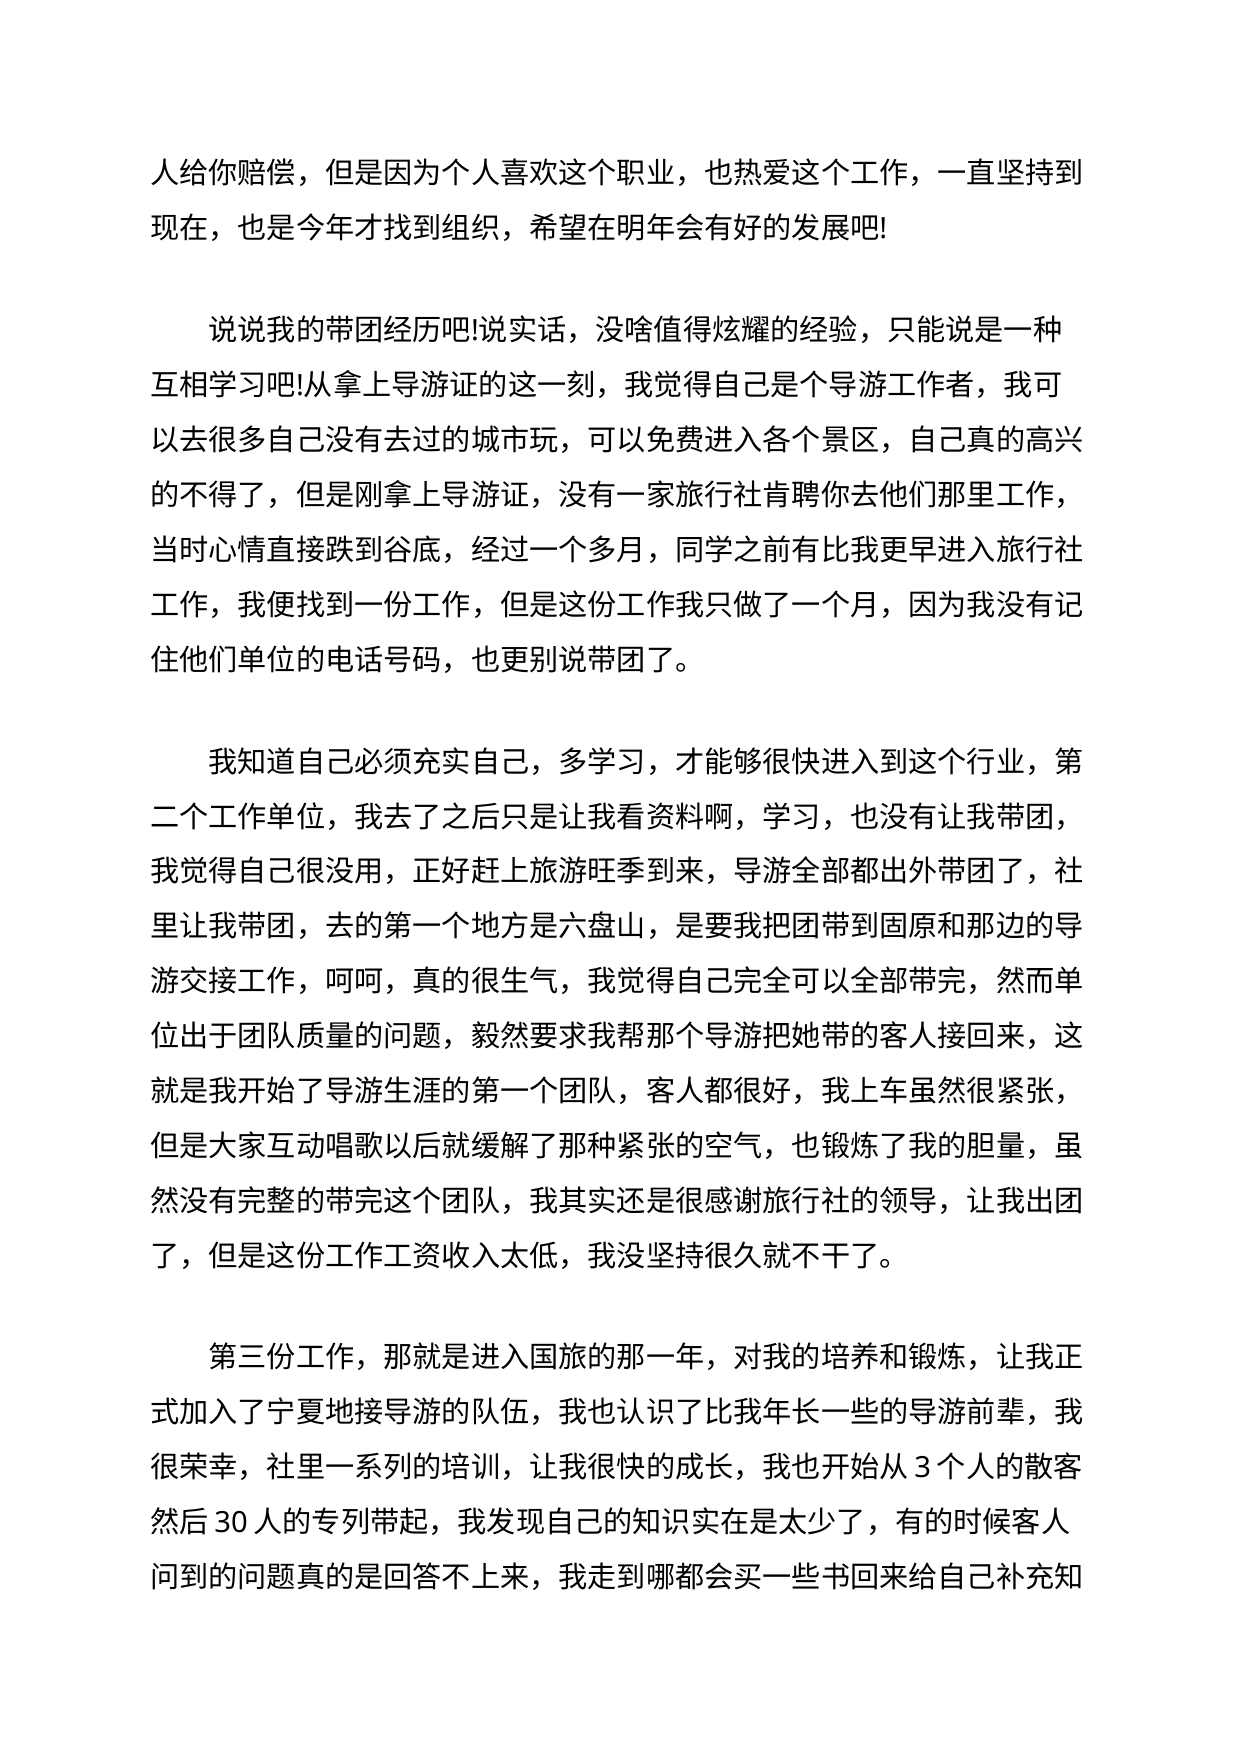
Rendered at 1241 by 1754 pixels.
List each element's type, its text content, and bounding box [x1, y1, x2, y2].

text 说说我的带团经历吧!说实话，没啥值得炫耀的经验，只能说是一种互相学习吧!从拿上导游证的这一刻，我觉得自己是个导游工作者，我可以去很多自己没有去过的城市玩，可以免费进入各个景区，自己真的高兴的不得了，但是刚拿上导游证，没有一家旅行社肯聘你去他们那里工作，当时心情直接跌到谷底，经过一个多月，同学之前有比我更早进入旅行社工作，我便找到一份工作，但是这份工作我只做了一个月，因为我没有记住他们单位的电话号码，也更别说带团了。 [150, 307, 1090, 679]
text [150, 150, 1090, 247]
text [150, 1334, 1090, 1596]
text 我知道自己必须充实自己，多学习，才能够很快进入到这个行业，第二个工作单位，我去了之后只是让我看资料啊，学习，也没有让我带团，我觉得自己很没用，正好赶上旅游旺季到来，导游全部都出外带团了，社里让我带团，去的第一个地方是六盘山，是要我把团带到固原和那边的导游交接工作，呵呵，真的很生气，我觉得自己完全可以全部带完，然而单位出于团队质量的问题，毅然要求我帮那个导游把她带的客人接回来，这就是我开始了导游生涯的第一个团队，客人都很好，我上车虽然很紧张，但是大家互动唱歌以后就缓解了那种紧张的空气，也锻炼了我的胆量，虽然没有完整的带完这个团队，我其实还是很感谢旅行社的领导，让我出团了，但是这份工作工资收入太低，我没坚持很久就不干了。 [150, 738, 1090, 1274]
